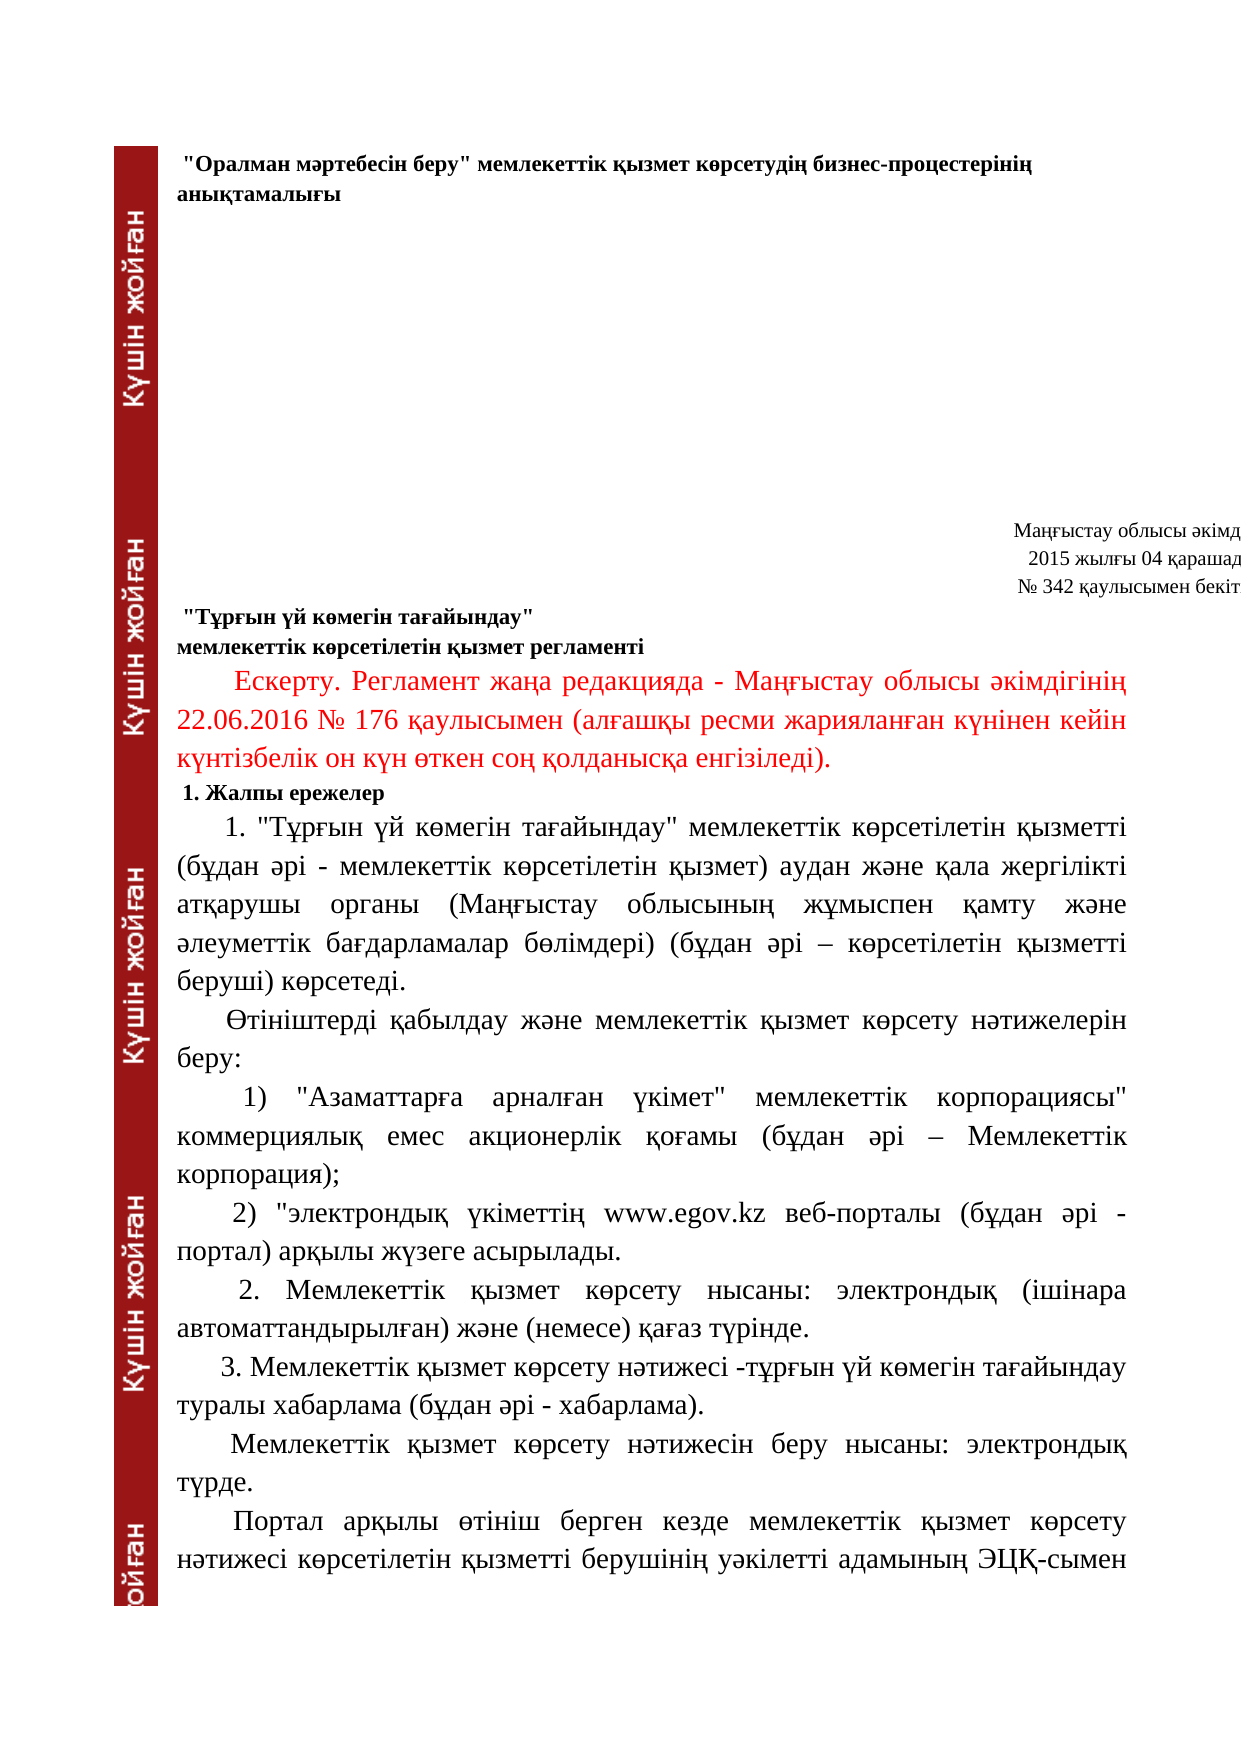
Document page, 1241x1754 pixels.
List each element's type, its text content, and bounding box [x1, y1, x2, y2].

picture [114, 659, 158, 663]
table_header Маңғыстау облысы әкімдігінің 2015 жылғы 04 қарашадағы № 342 қаулысымен бекітілген [912, 517, 1240, 603]
picture [114, 1421, 158, 1426]
text 2. Мемлекеттік қызмет көрсету нысаны: электрондық (ішінара автоматтандырылған) және (немесе) қағаз түрінде. [112, 1272, 1128, 1344]
text 1) "Азаматтарға арналған үкімет" мемлекеттік корпорациясы" коммерциялық емес акционерлік қоғамы (бұдан әрі – Мемлекеттік корпорация); [112, 1079, 1128, 1190]
picture [114, 1267, 158, 1272]
text Мемлекеттік қызмет көрсету нәтижесін беру нысаны: электрондық түрде. [112, 1426, 1128, 1498]
picture [114, 774, 158, 779]
text 1. Жалпы ережелер [112, 779, 1128, 805]
text 3. Мемлекеттік қызмет көрсету нәтижесі -тұрғын үй көмегін тағайындау туралы хабарлама (бұдан әрі - хабарлама). [112, 1349, 1128, 1421]
picture [114, 1074, 158, 1079]
picture [114, 1575, 158, 1606]
text 1. "Тұрғын үй көмегін тағайындау" мемлекеттік көрсетілетін қызметті (бұдан әрі - мемлекеттік көрсетілетін қызмет) аудан және қала жергілікті атқарушы органы (Маңғыстау облысының жұмыспен қамту және әлеуметтік бағдарламалар бөлімдері) (бұдан әрі – көрсетілетін қызметті беруші) көрсетеді. [112, 809, 1128, 997]
text "Тұрғын үй көмегін тағайындау" мемлекеттік көрсетілетін қызмет регламенті [112, 603, 1128, 659]
text Өтініштерді қабылдау және мемлекеттік қызмет көрсету нәтижелерін беру: [112, 1002, 1128, 1074]
table_header [101, 517, 912, 603]
text 2) "электрондық үкіметтің www.egov.kz веб-порталы (бұдан әрі - портал) арқылы жүзеге асырылады. [112, 1195, 1128, 1267]
picture [114, 146, 158, 150]
picture [114, 1498, 158, 1503]
picture [114, 1190, 158, 1195]
picture [114, 997, 158, 1002]
picture [114, 805, 158, 809]
text "Оралман мәртебесін беру" мемлекеттік қызмет көрсетудің бизнес-процестерінің анықтамалығы [112, 150, 1128, 207]
text Ескерту. Регламент жаңа редакцияда - Маңғыстау облысы әкімдігінің 22.06.2016 № 176 қаулысымен (алғашқы ресми жарияланған күнінен кейін күнтізбелік он күн өткен соң қолданысқа енгізіледі). [112, 663, 1128, 774]
picture [114, 1344, 158, 1349]
picture [114, 207, 158, 517]
